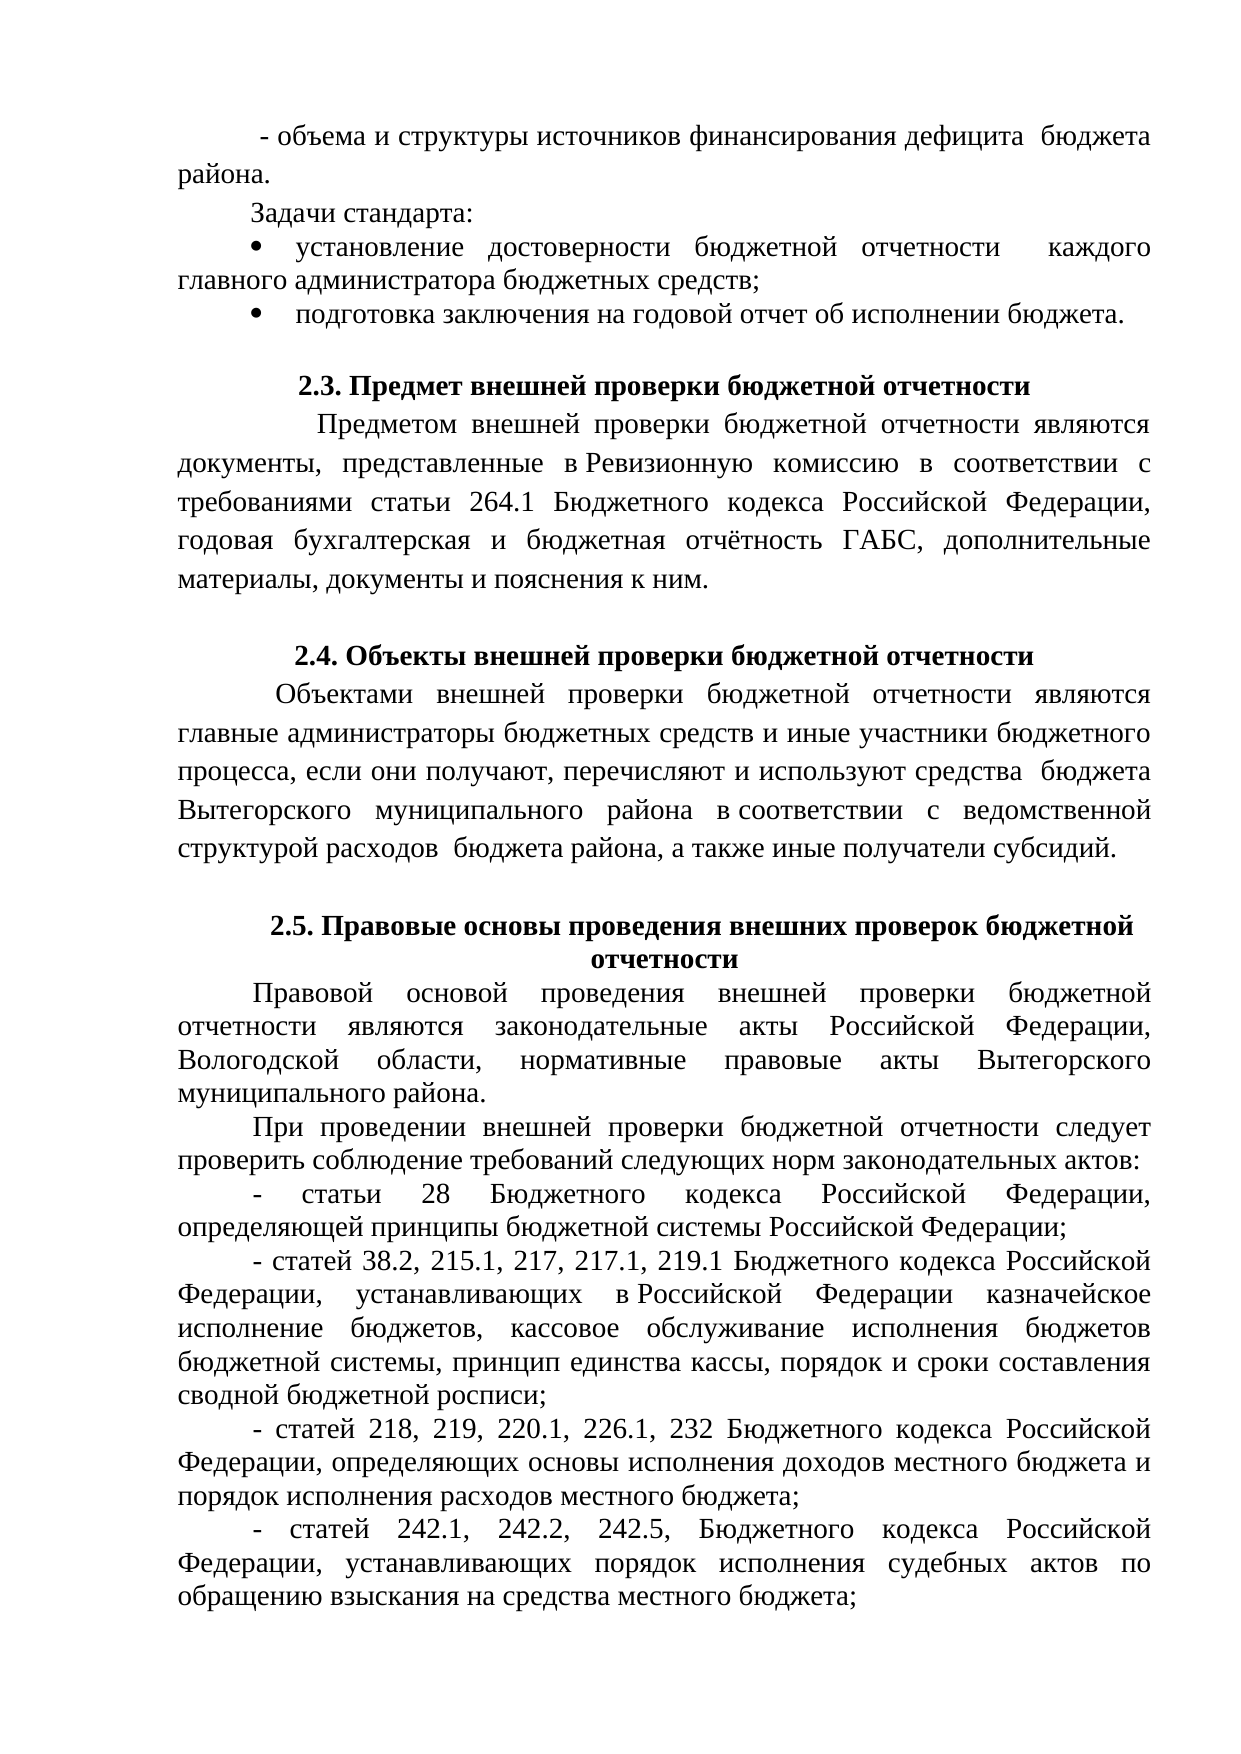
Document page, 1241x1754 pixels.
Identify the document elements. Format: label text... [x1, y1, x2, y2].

title - статьи 28 Бюджетного кодекса Российской Федерации, определяющей принципы бюджетной системы Российской Федерации; [177, 1176, 1152, 1243]
list установление достоверности бюджетной отчетности каждого главного администратора бюджетных средств; [177, 229, 1152, 296]
text - объема и структуры источников финансирования дефицита бюджета района. [177, 118, 1152, 190]
title - статей 242.1, 242.2, 242.5, Бюджетного кодекса Российской Федерации, устанавливающих порядок исполнения судебных актов по обращению взыскания на средства местного бюджета; [177, 1511, 1152, 1612]
title При проведении внешней проверки бюджетной отчетности следует проверить соблюдение требований следующих норм законодательных актов: [177, 1109, 1152, 1176]
title - статей 218, 219, 220.1, 226.1, 232 Бюджетного кодекса Российской Федерации, определяющих основы исполнения доходов местного бюджета и порядок исполнения расходов местного бюджета; [177, 1411, 1152, 1511]
title 2.5. Правовые основы проведения внешних проверок бюджетной отчетности [177, 908, 1152, 975]
list подготовка заключения на годовой отчет об исполнении бюджета. [177, 296, 1152, 329]
text Объектами внешней проверки бюджетной отчетности являются главные администраторы бюджетных средств и иные участники бюджетного процесса, если они получают, перечисляют и используют средства бюджета Вытегорского муниципального района в соответствии с ведомственной структурой расходов бюджета района, а также иные получатели субсидий. [177, 676, 1152, 864]
text 2.3. Предмет внешней проверки бюджетной отчетности [177, 368, 1152, 402]
title - статей 38.2, 215.1, 217, 217.1, 219.1 Бюджетного кодекса Российской Федерации, устанавливающих в Российской Федерации казначейское исполнение бюджетов, кассовое обслуживание исполнения бюджетов бюджетной системы, принцип единства кассы, порядок и сроки составления сводной бюджетной росписи; [177, 1243, 1152, 1411]
text Предметом внешней проверки бюджетной отчетности являются документы, представленные в Ревизионную комиссию в соответствии с требованиями статьи 264.1 Бюджетного кодекса Российской Федерации, годовая бухгалтерская и бюджетная отчётность ГАБС, дополнительные материалы, документы и пояснения к ним. [177, 407, 1152, 594]
subtitle Задачи стандарта: [177, 195, 1152, 229]
text 2.4. Объекты внешней проверки бюджетной отчетности [177, 638, 1152, 671]
title Правовой основой проведения внешней проверки бюджетной отчетности являются законодательные акты Российской Федерации, Вологодской области, нормативные правовые акты Вытегорского муниципального района. [177, 975, 1152, 1109]
